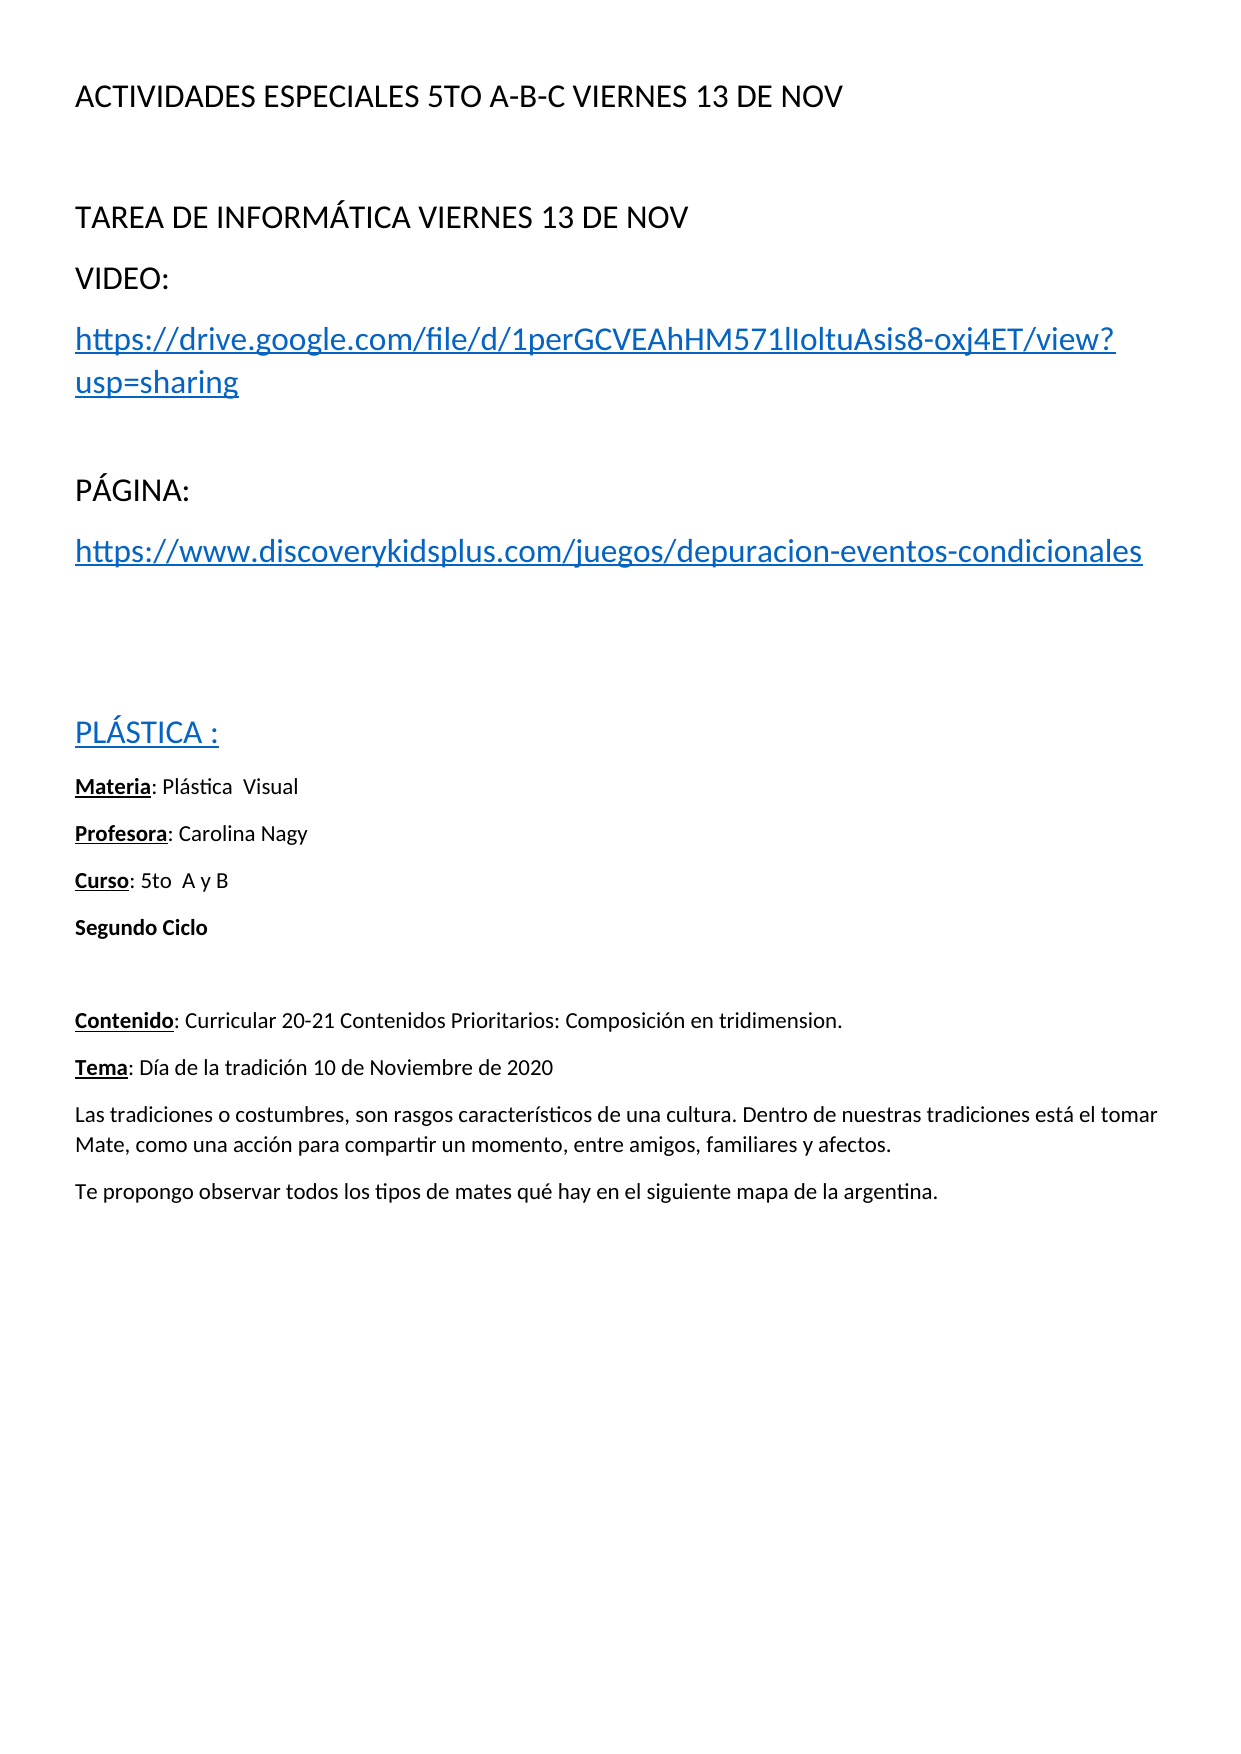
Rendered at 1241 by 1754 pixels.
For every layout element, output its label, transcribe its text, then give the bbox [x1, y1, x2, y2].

text PÁGINA: [75, 469, 1165, 510]
text VIDEO: [75, 257, 1165, 298]
text Curso: 5to A y B [75, 866, 1165, 894]
text TAREA DE INFORMÁTICA VIERNES 13 DE NOV [75, 196, 1165, 237]
text Te propongo observar todos los tipos de mates qué hay en el siguiente mapa de la argentina. [75, 1177, 1165, 1205]
text https://drive.google.com/file/d/1perGCVEAhHM571lIoltuAsis8-oxj4ET/view?usp=sharing [75, 317, 1165, 402]
text Contenido: Curricular 20-21 Contenidos Prioritarios: Composición en tridimension. [75, 1006, 1165, 1034]
text Profesora: Carolina Nagy [75, 819, 1165, 847]
text PLÁSTICA : [75, 711, 1165, 752]
text Las tradiciones o costumbres, son rasgos característicos de una cultura. Dentro de nuestras tradiciones está el tomar Mate, como una acción para compartir un momento, entre amigos, familiares y afectos. [75, 1100, 1165, 1158]
text Segundo Ciclo [75, 913, 1165, 941]
text https://www.discoverykidsplus.com/juegos/depuracion-eventos-condicionales [75, 529, 1165, 570]
text ACTIVIDADES ESPECIALES 5TO A-B-C VIERNES 13 DE NOV [75, 75, 1165, 116]
text Tema: Día de la tradición 10 de Noviembre de 2020 [75, 1053, 1165, 1081]
text Materia: Plástica Visual [75, 772, 1165, 800]
